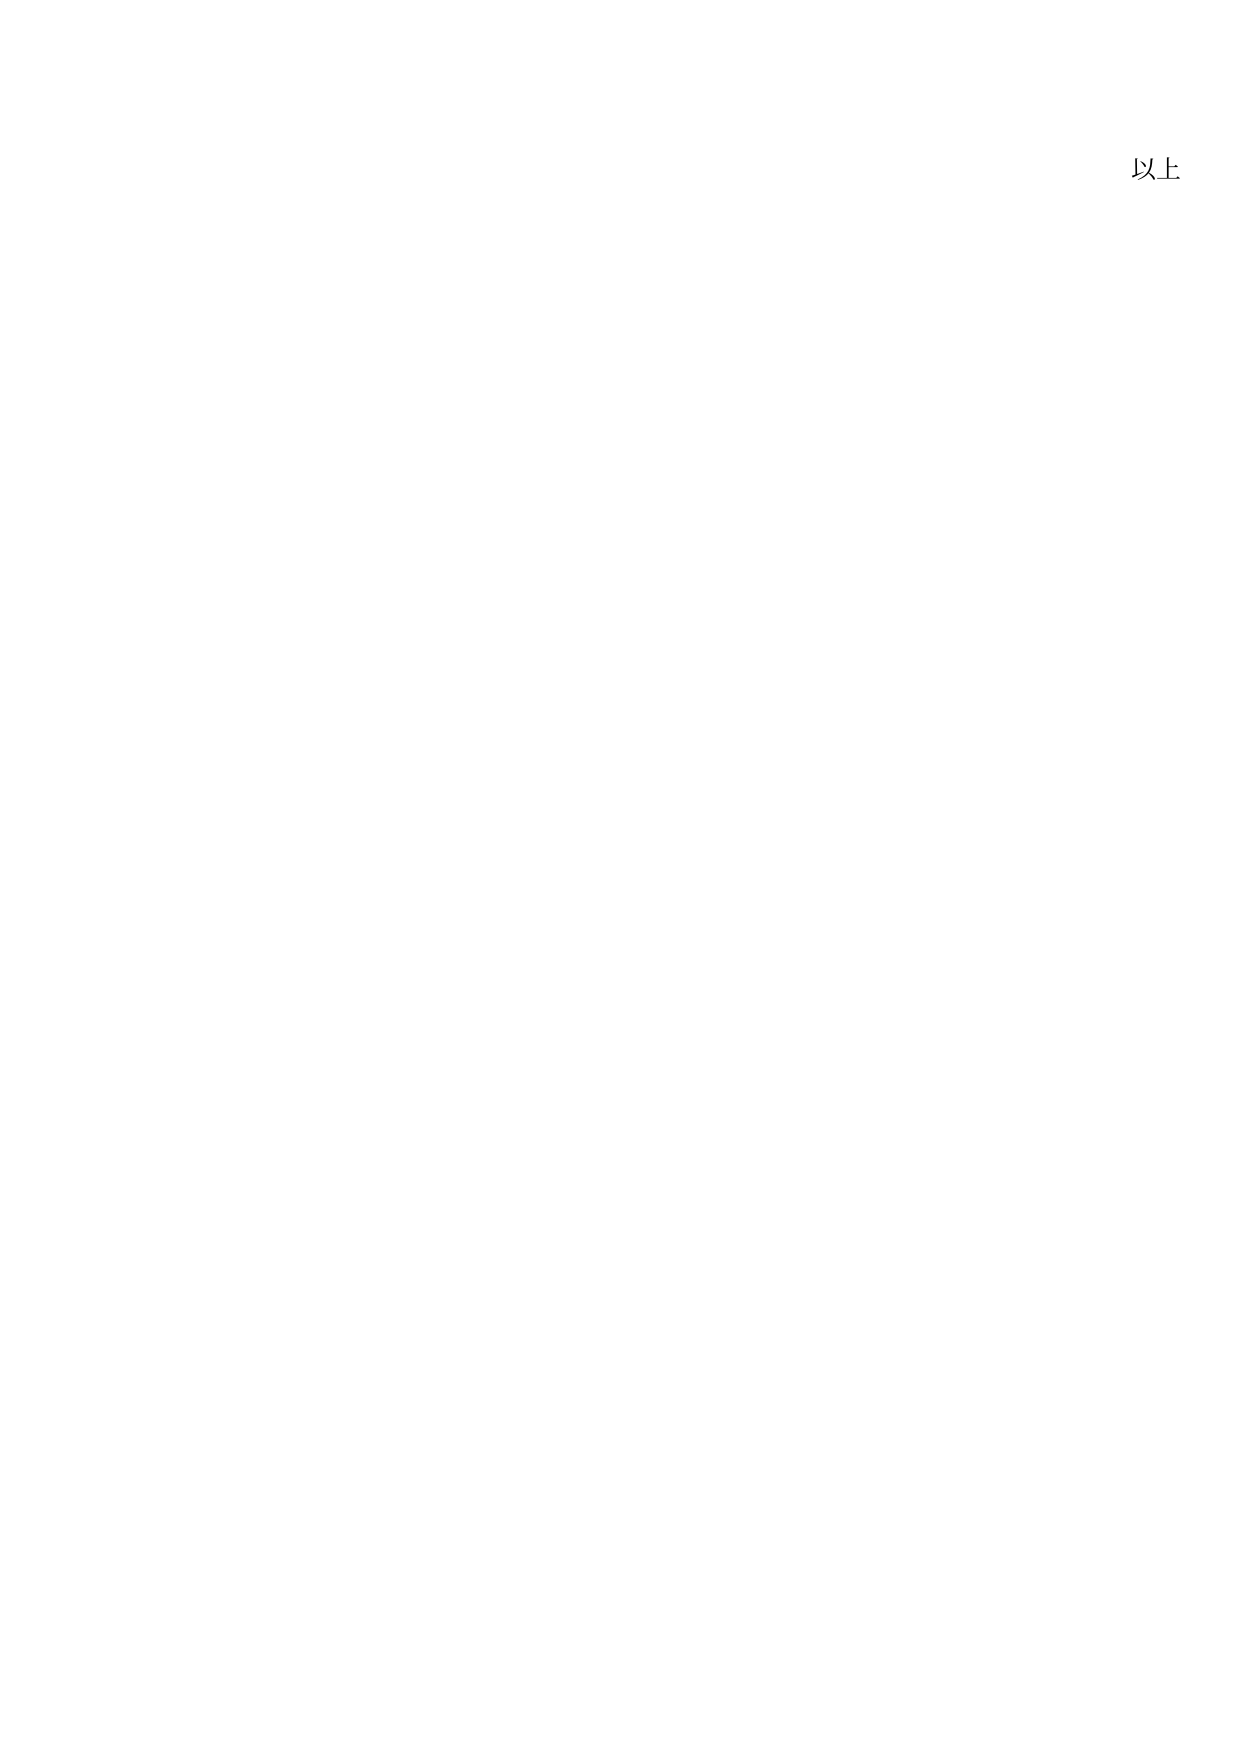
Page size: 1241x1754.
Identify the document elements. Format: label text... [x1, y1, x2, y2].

text 以上 [118, 154, 1181, 185]
